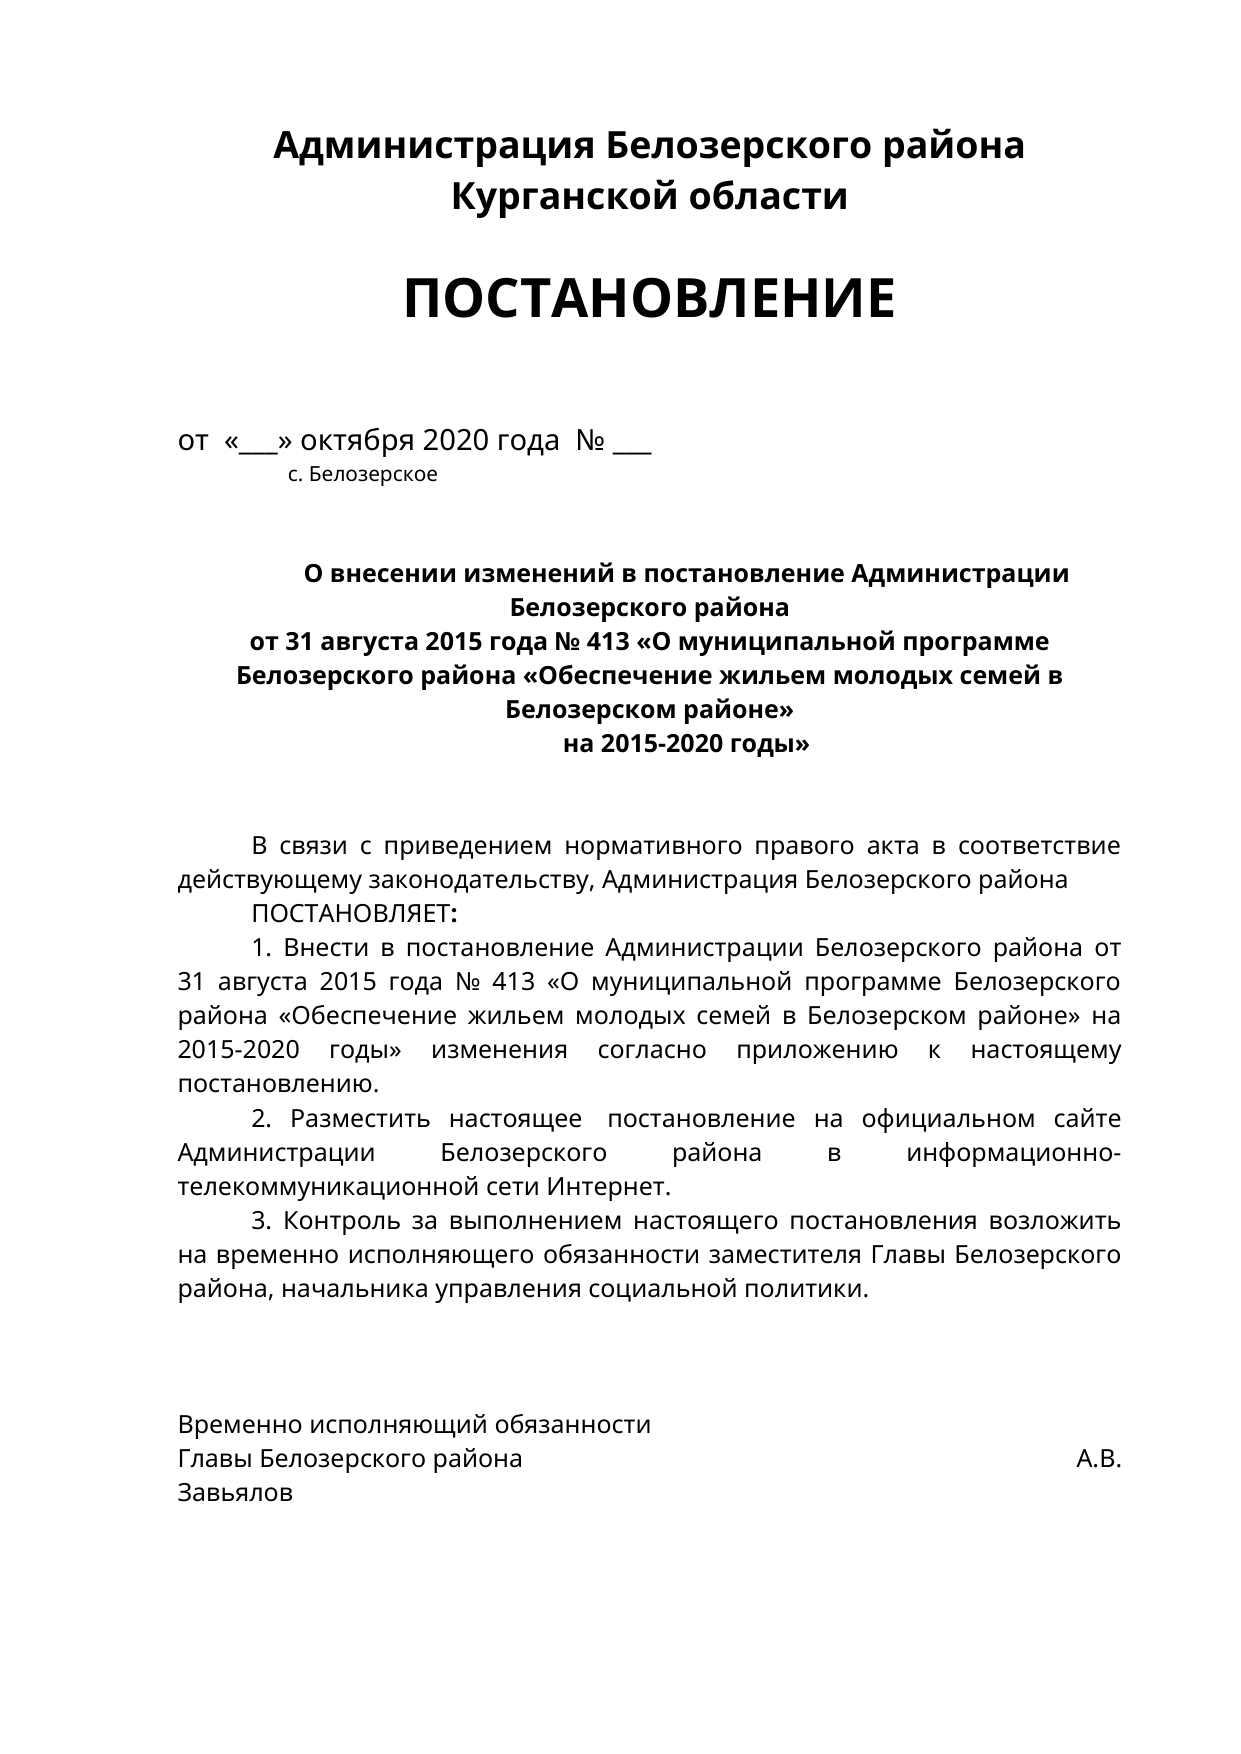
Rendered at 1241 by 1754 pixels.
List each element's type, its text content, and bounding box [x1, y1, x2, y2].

text Курганской области [177, 169, 1122, 220]
text О внесении изменений в постановление Администрации Белозерского района [177, 555, 1122, 623]
text ПОСТАНОВЛЯЕТ: [177, 896, 1122, 930]
text ПОСТАНОВЛЕНИЕ [177, 260, 1122, 334]
text Временно исполняющий обязанности [177, 1407, 1122, 1441]
text на 2015-2020 годы» [177, 726, 1122, 759]
text от «___» октября 2020 года № ___ [177, 419, 1122, 459]
text Администрация Белозерского района [177, 118, 1122, 169]
text 3. Контроль за выполнением настоящего постановления возложить на временно исполняющего обязанности заместителя Главы Белозерского района, начальника управления социальной политики. [177, 1202, 1122, 1304]
text В связи с приведением нормативного правого акта в соответствие действующему законодательству, Администрация Белозерского района [177, 828, 1122, 896]
text 1. Внести в постановление Администрации Белозерского района от 31 августа 2015 года № 413 «О муниципальной программе Белозерского района «Обеспечение жильем молодых семей в Белозерском районе» на 2015-2020 годы» изменения согласно приложению к настоящему постановлению. [177, 930, 1122, 1100]
text от 31 августа 2015 года № 413 «О муниципальной программе Белозерского района «Обеспечение жильем молодых семей в Белозерском районе» [177, 623, 1122, 726]
list 2. Разместить настоящее постановление на официальном сайте Администрации Белозерского района в информационно-телекоммуникационной сети Интернет. [177, 1100, 1122, 1202]
text Главы Белозерского района А.В. Завьялов [177, 1441, 1122, 1509]
text с. Белозерское [177, 459, 1122, 487]
